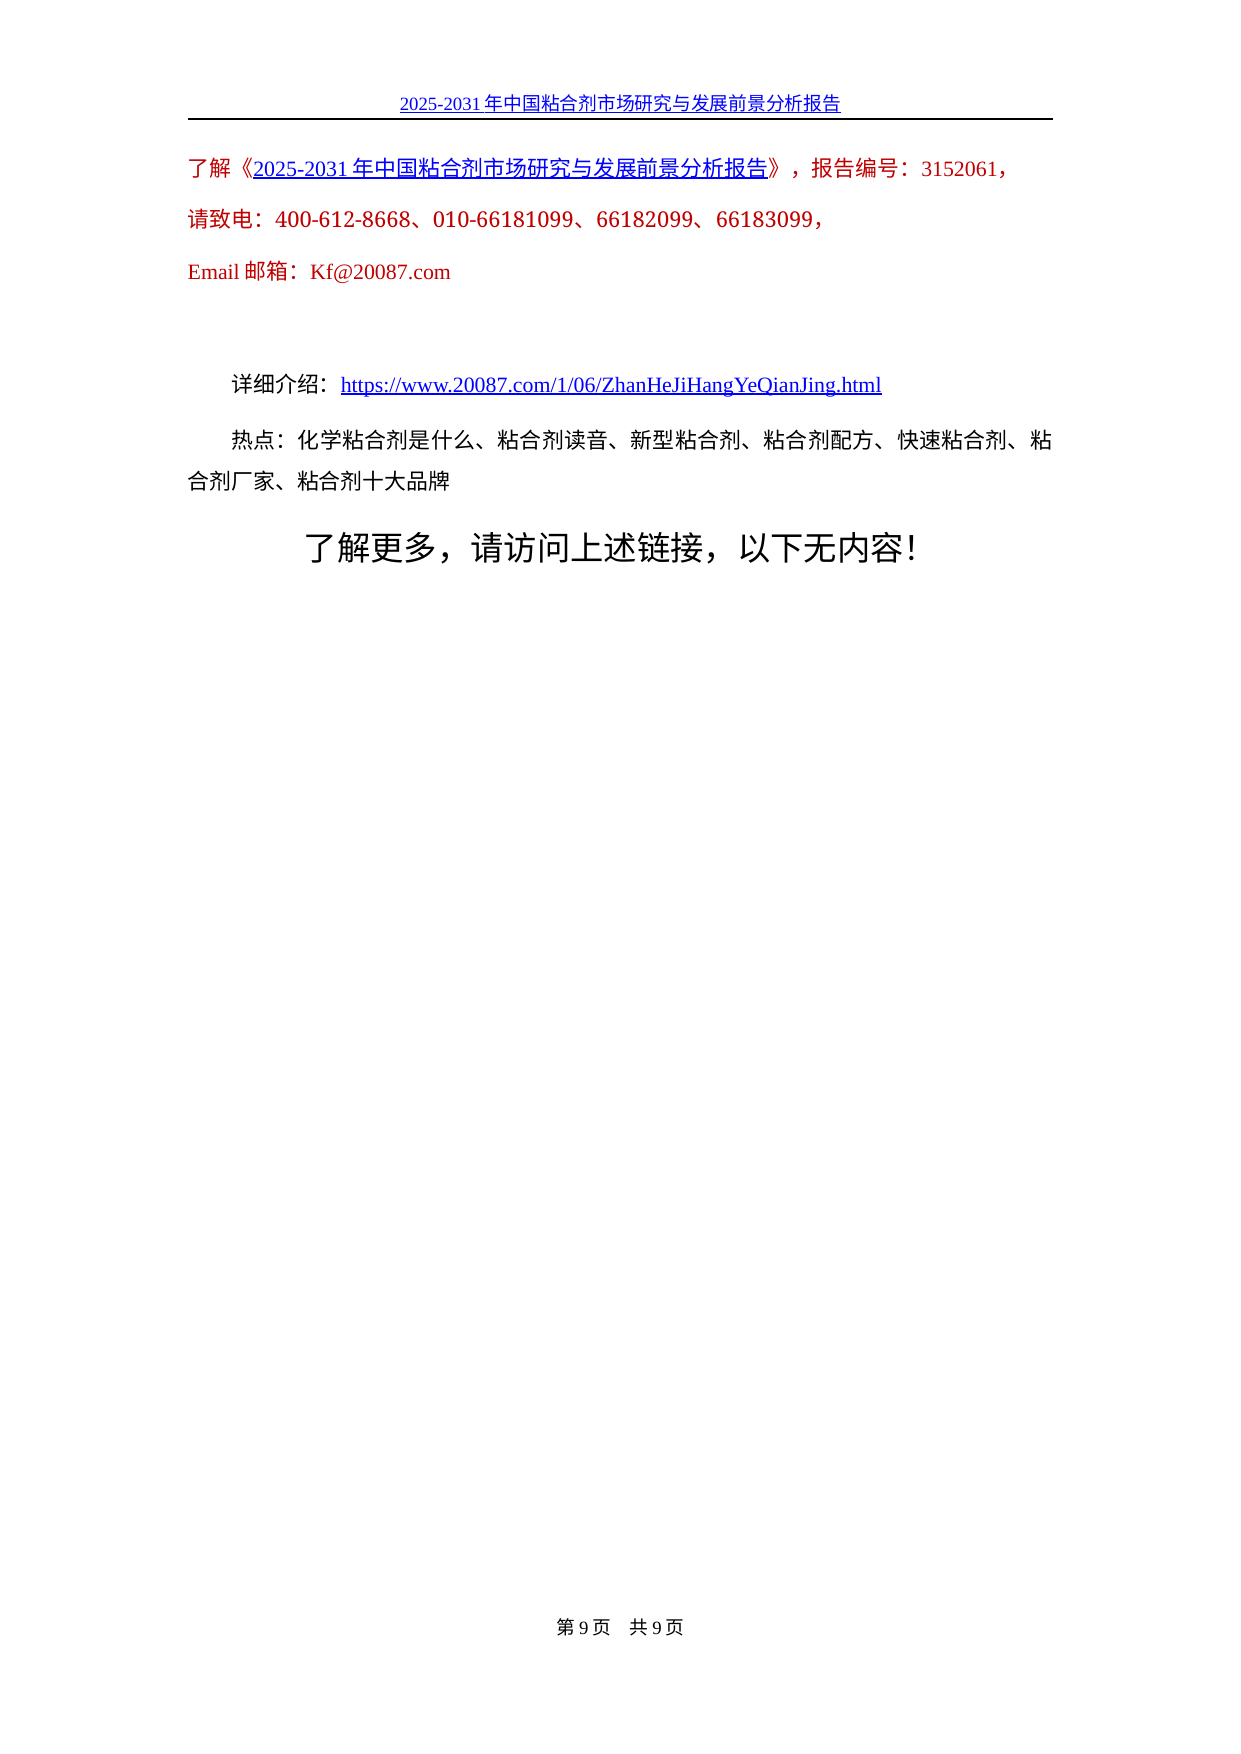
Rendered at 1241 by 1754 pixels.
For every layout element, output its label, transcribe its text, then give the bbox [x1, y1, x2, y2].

text Email邮箱：Kf@20087.com [187, 253, 1053, 286]
text 请致电：400-612-8668、010-66181099、66182099、66183099， [187, 202, 1053, 234]
title 了解更多，请访问上述链接，以下无内容！ [187, 514, 1053, 579]
text 详细介绍：https://www.20087.com/1/06/ZhanHeJiHangYeQianJing.html [187, 366, 1053, 399]
text 了解《2025-2031年中国粘合剂市场研究与发展前景分析报告》，报告编号：3152061， [187, 150, 1053, 183]
text 热点：化学粘合剂是什么、粘合剂读音、新型粘合剂、粘合剂配方、快速粘合剂、粘合剂厂家、粘合剂十大品牌 [187, 423, 1053, 496]
